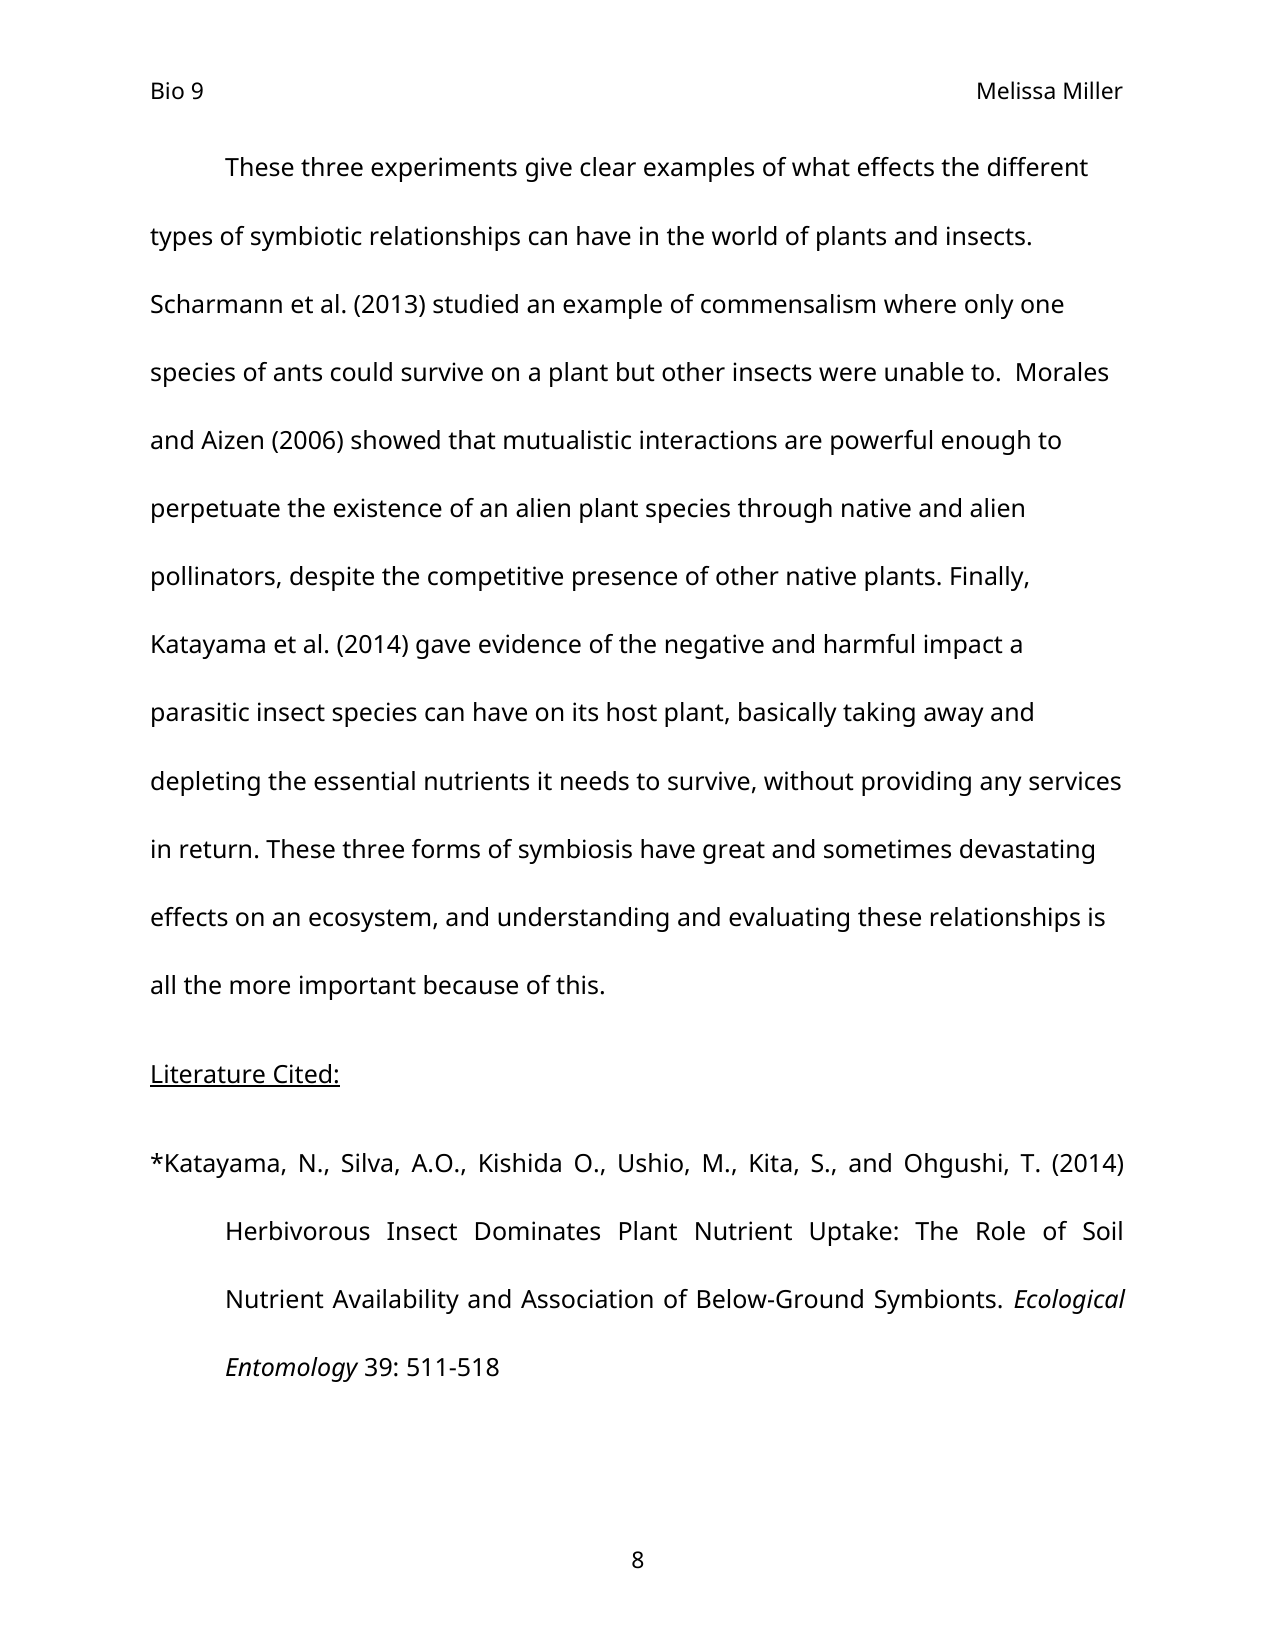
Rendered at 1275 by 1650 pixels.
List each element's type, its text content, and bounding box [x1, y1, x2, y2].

text Literature Cited: [150, 1056, 1125, 1091]
text *Katayama, N., Silva, A.O., Kishida O., Ushio, M., Kita, S., and Ohgushi, T. (2014) Herbivorous Insect Dominates Plant Nutrient Uptake: The Role of Soil Nutrient Availability and Association of Below-Ground Symbionts. Ecological Entomology 39: 511-518 [150, 1145, 1125, 1384]
text These three experiments give clear examples of what effects the different types of symbiotic relationships can have in the world of plants and insects. Scharmann et al. (2013) studied an example of commensalism where only one species of ants could survive on a plant but other insects were unable to. Morales and Aizen (2006) showed that mutualistic interactions are powerful enough to perpetuate the existence of an alien plant species through native and alien pollinators, despite the competitive presence of other native plants. Finally, Katayama et al. (2014) gave evidence of the negative and harmful impact a parasitic insect species can have on its host plant, basically taking away and depleting the essential nutrients it needs to survive, without providing any services in return. These three forms of symbiosis have great and sometimes devastating effects on an ecosystem, and understanding and evaluating these relationships is all the more important because of this. [150, 150, 1125, 1002]
